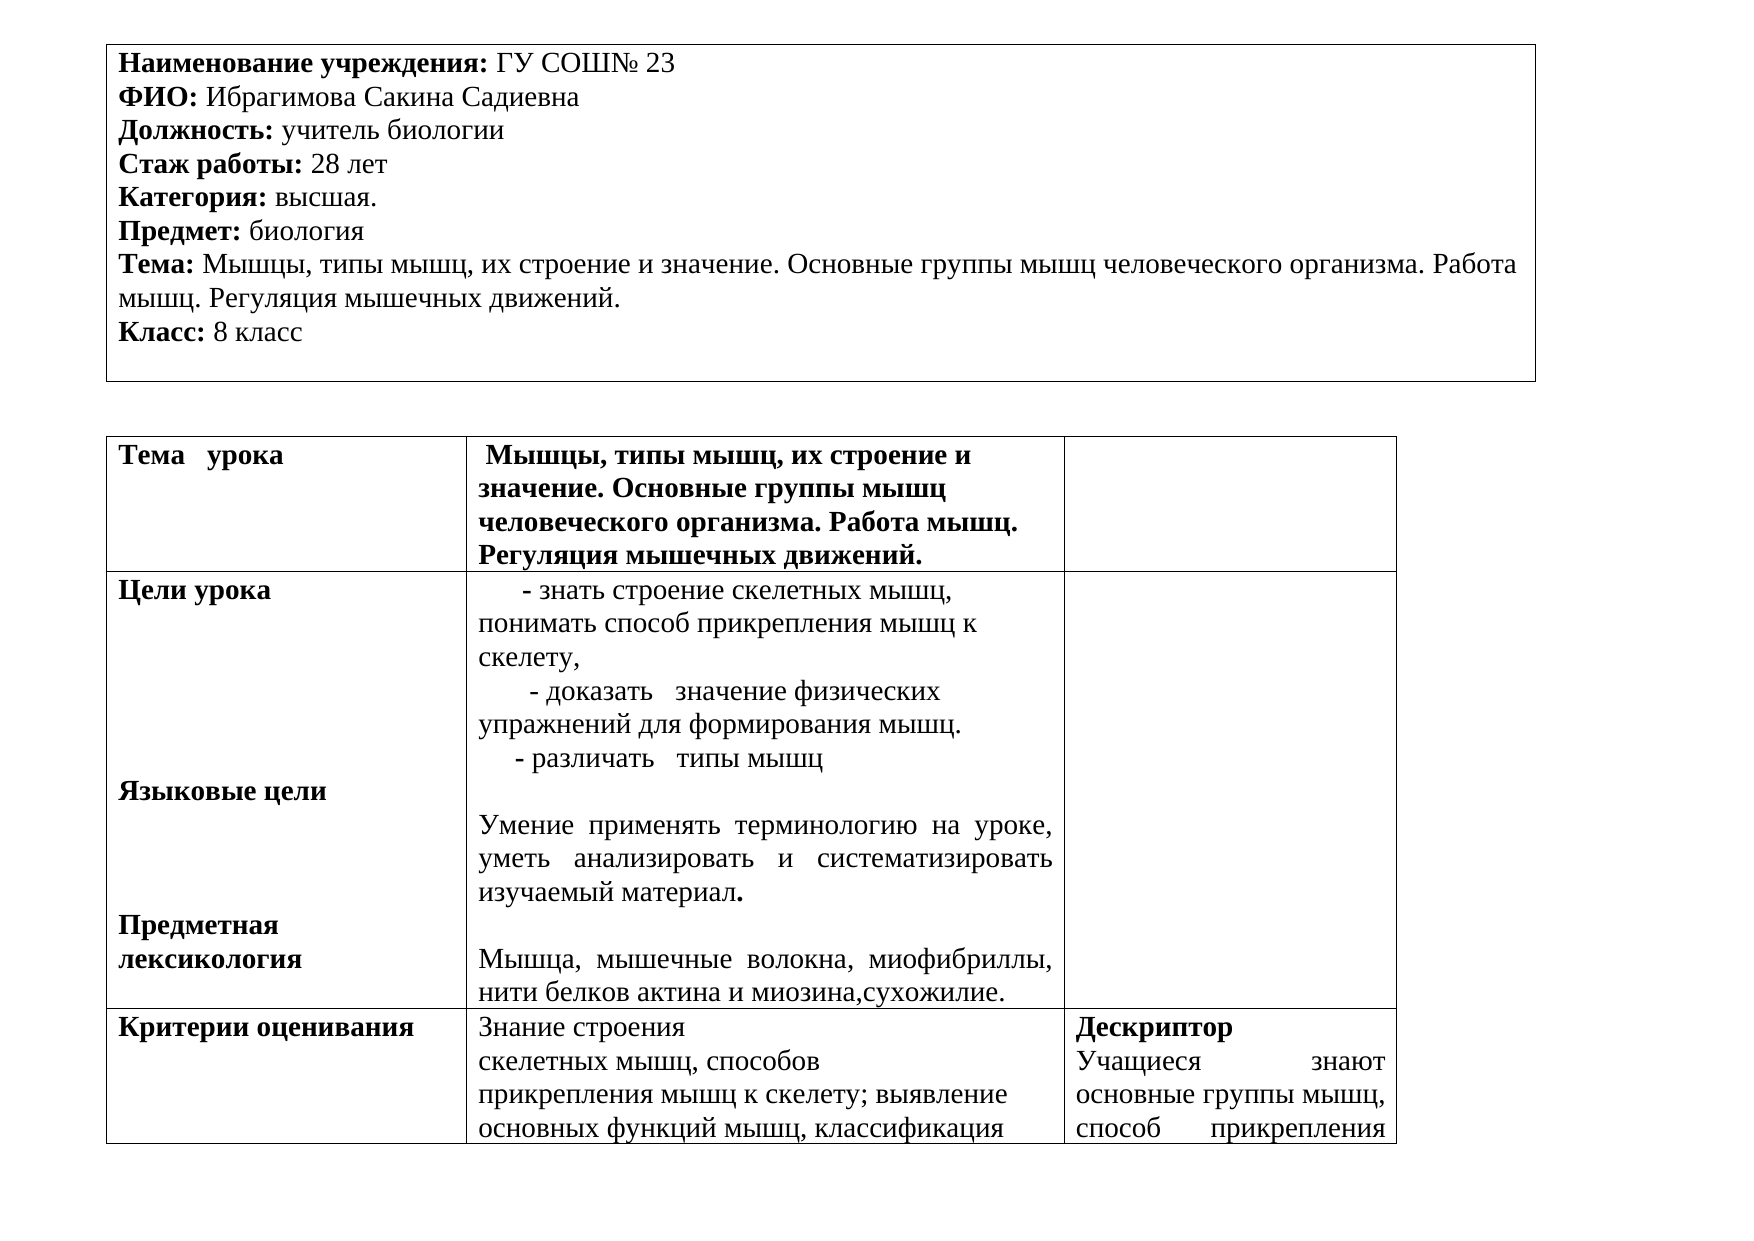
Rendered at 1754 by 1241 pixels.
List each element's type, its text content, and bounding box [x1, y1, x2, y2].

table_cell Критерии оценивания [107, 1009, 466, 1143]
table_header Мышцы, типы мышц, их строение и значение. Основные группы мышц человеческого организма. Работа мышц. Регуляция мышечных движений. [467, 437, 1064, 571]
table_header Тема урока [107, 437, 466, 571]
table_header Наименование учреждения: ГУ СОШ№ 23 ФИО: Ибрагимова Сакина Садиевна Должность: учитель биологии Стаж работы: 28 лет Категория: высшая. Предмет: биология Тема: Мышцы, типы мышц, их строение и значение. Основные группы мышц человеческого организма. Работа мышц. Регуляция мышечных движений. Класс: 8 класс [107, 45, 1535, 381]
table_cell - знать строение скелетных мышц, понимать способ прикрепления мышц к скелету, - доказать значение физических упражнений для формирования мышц. - различать типы мышц Умение применять терминологию на уроке, уметь анализировать и систематизировать изучаемый материал. Мышца, мышечные волокна, миофибриллы, нити белков актина и миозина,сухожилие. [467, 572, 1064, 1008]
table_cell [1065, 572, 1396, 1008]
table_header [1065, 437, 1396, 571]
table_cell Цели урока Языковые цели Предметная лексикология [107, 572, 466, 1008]
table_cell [467, 1009, 1064, 1143]
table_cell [1065, 1009, 1396, 1143]
